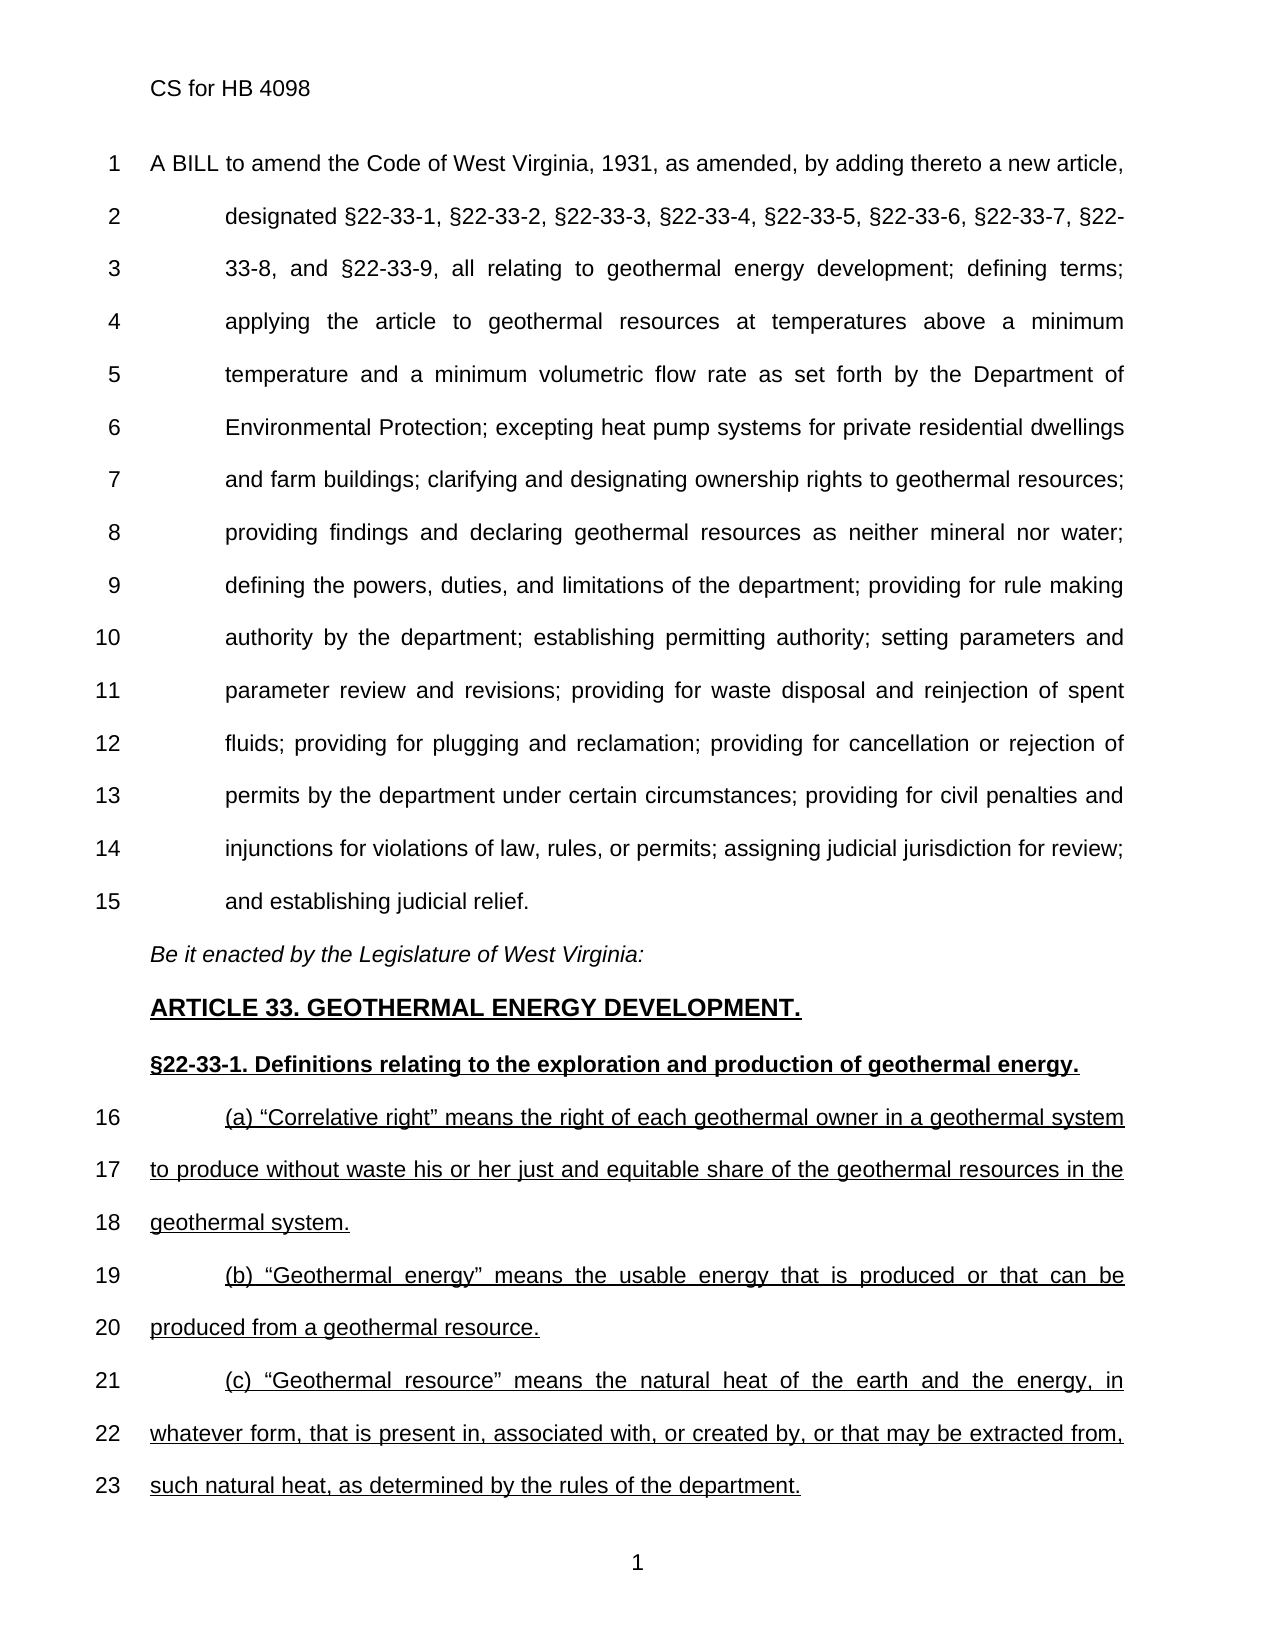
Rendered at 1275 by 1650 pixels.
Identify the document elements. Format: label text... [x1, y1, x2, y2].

text Be it enacted by the Legislature of West Virginia: [150, 941, 1125, 967]
text (a) “Correlative right” means the right of each geothermal owner in a geothermal system to produce without waste his or her just and equitable share of the geothermal resources in the geothermal system. [150, 1103, 1125, 1235]
subtitle §22-33-1. Definitions relating to the exploration and production of geothermal energy. [150, 1051, 1125, 1077]
subtitle ARTICLE 33. geothermal energy DEVELOPMENT. [150, 993, 1125, 1022]
title A BILL to amend the Code of West Virginia, 1931, as amended, by adding thereto a new article, designated §22-33-1, §22-33-2, §22-33-3, §22-33-4, §22-33-5, §22-33-6, §22-33-7, §22-33-8, and §22-33-9, all relating to geothermal energy development; defining terms; applying the article to geothermal resources at temperatures above a minimum temperature and a minimum volumetric flow rate as set forth by the Department of Environmental Protection; excepting heat pump systems for private residential dwellings and farm buildings; clarifying and designating ownership rights to geothermal resources; providing findings and declaring geothermal resources as neither mineral nor water; defining the powers, duties, and limitations of the department; providing for rule making authority by the department; establishing permitting authority; setting parameters and parameter review and revisions; providing for waste disposal and reinjection of spent fluids; providing for plugging and reclamation; providing for cancellation or rejection of permits by the department under certain circumstances; providing for civil penalties and injunctions for violations of law, rules, or permits; assigning judicial jurisdiction for review; and establishing judicial relief. [150, 150, 1125, 914]
text (c) “Geothermal resource” means the natural heat of the earth and the energy, in whatever form, that is present in, associated with, or created by, or that may be extracted from, such natural heat, as determined by the rules of the department. [150, 1367, 1125, 1499]
text (b) “Geothermal energy” means the usable energy that is produced or that can be produced from a geothermal resource. [150, 1262, 1125, 1341]
